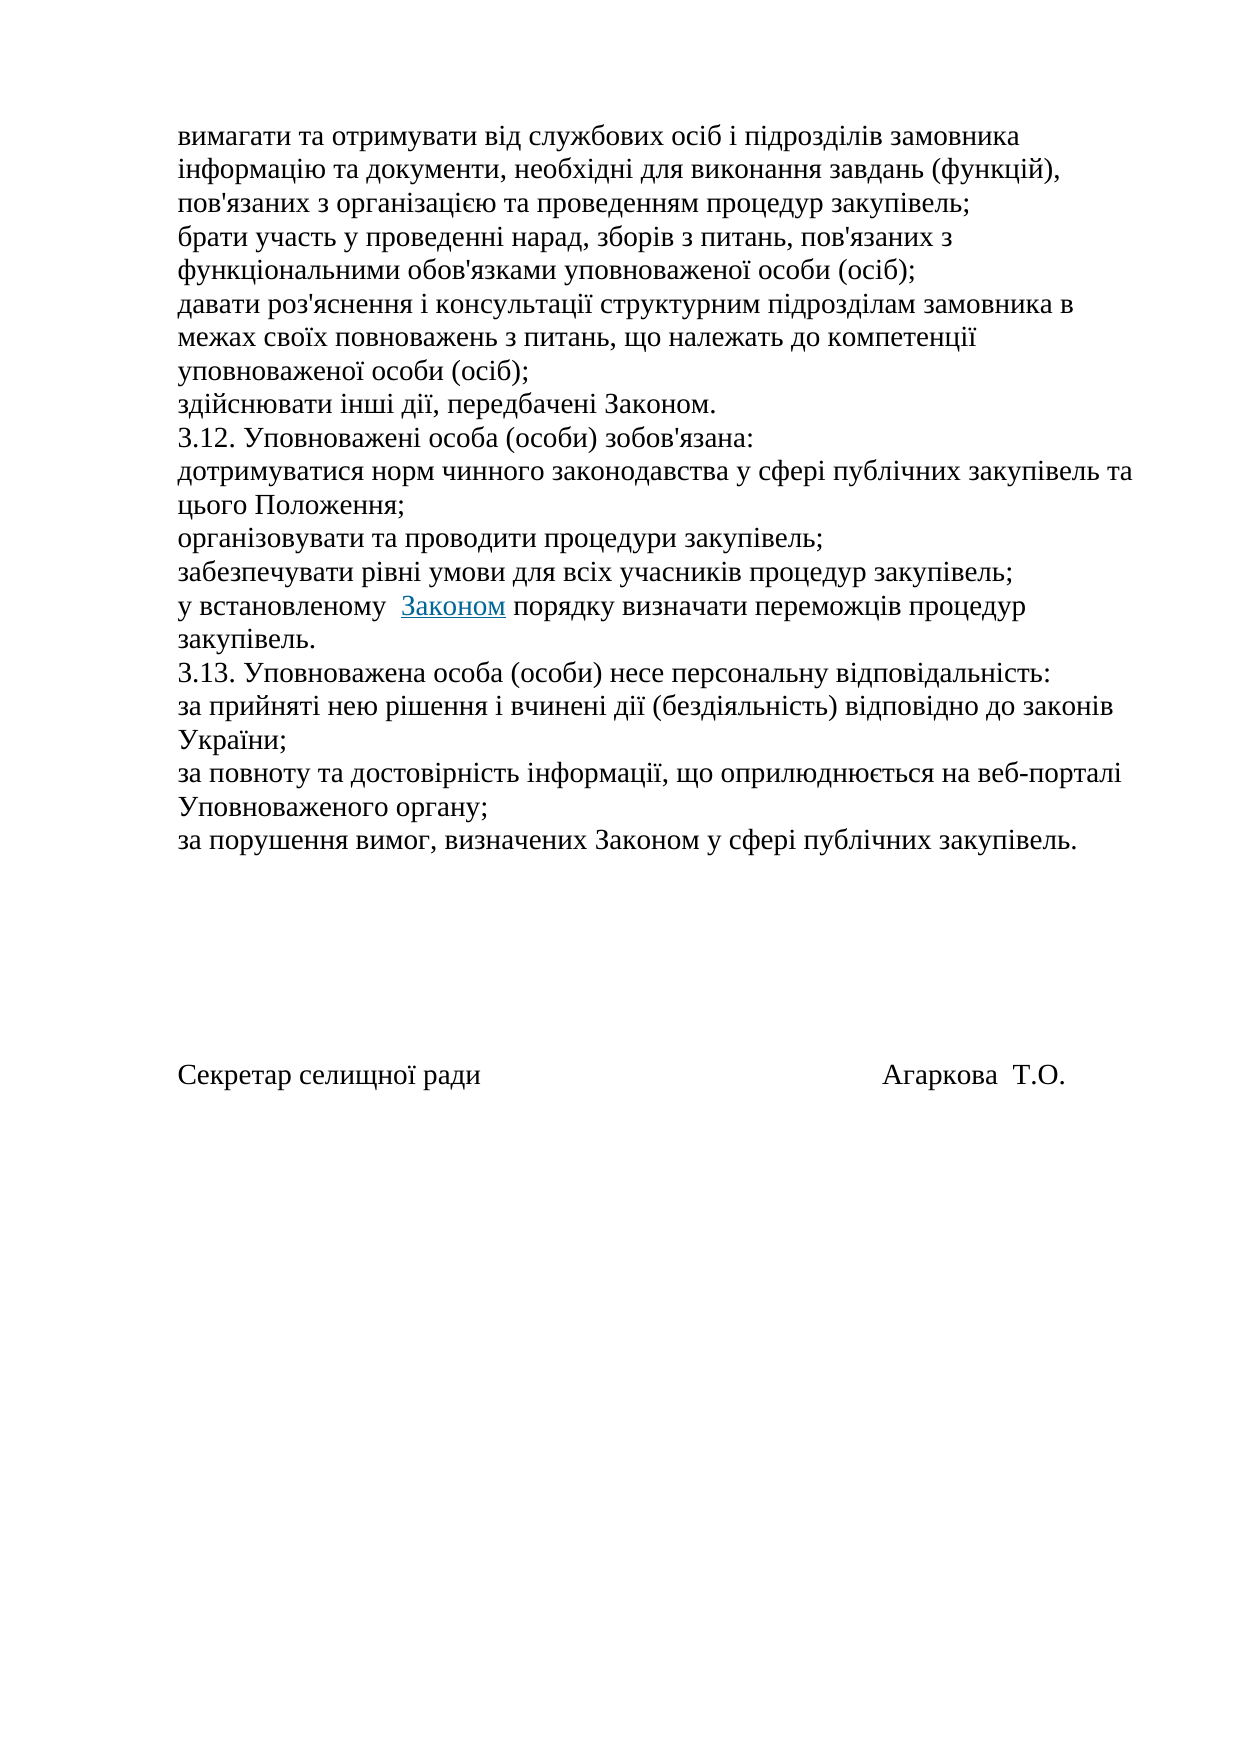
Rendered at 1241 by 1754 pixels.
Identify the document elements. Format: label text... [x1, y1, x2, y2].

text забезпечувати рівні умови для всіх учасників процедур закупівель; [177, 554, 1152, 588]
text за прийняті нею рішення і вчинені дії (бездіяльність) відповідно до законів України; [177, 688, 1152, 755]
text дотримуватися норм чинного законодавства у сфері публічних закупівель та цього Положення; [177, 453, 1152, 521]
text 3.12. Уповноважені особа (особи) зобов'язана: [177, 420, 1152, 453]
text брати участь у проведенні нарад, зборів з питань, пов'язаних з функціональними обов'язками уповноваженої особи (осіб); [177, 219, 1152, 286]
text організовувати та проводити процедури закупівель; [177, 521, 1152, 554]
text за порушення вимог, визначених Законом у сфері публічних закупівель. [177, 822, 1152, 856]
text Секретар селищної ради Агаркова Т.О. [177, 1057, 1152, 1091]
text здійснювати інші дії, передбачені Законом. [177, 386, 1152, 420]
text 3.13. Уповноважена особа (особи) несе персональну відповідальність: [177, 655, 1152, 688]
text у встановленому Законом порядку визначати переможців процедур закупівель. [177, 588, 1152, 655]
text давати роз'яснення і консультації структурним підрозділам замовника в межах своїх повноважень з питань, що належать до компетенції уповноваженої особи (осіб); [177, 286, 1152, 386]
text за повноту та достовірність інформації, що оприлюднюється на веб-порталі Уповноваженого органу; [177, 755, 1152, 822]
text вимагати та отримувати від службових осіб і підрозділів замовника інформацію та документи, необхідні для виконання завдань (функцій), пов'язаних з організацією та проведенням процедур закупівель; [177, 118, 1152, 219]
